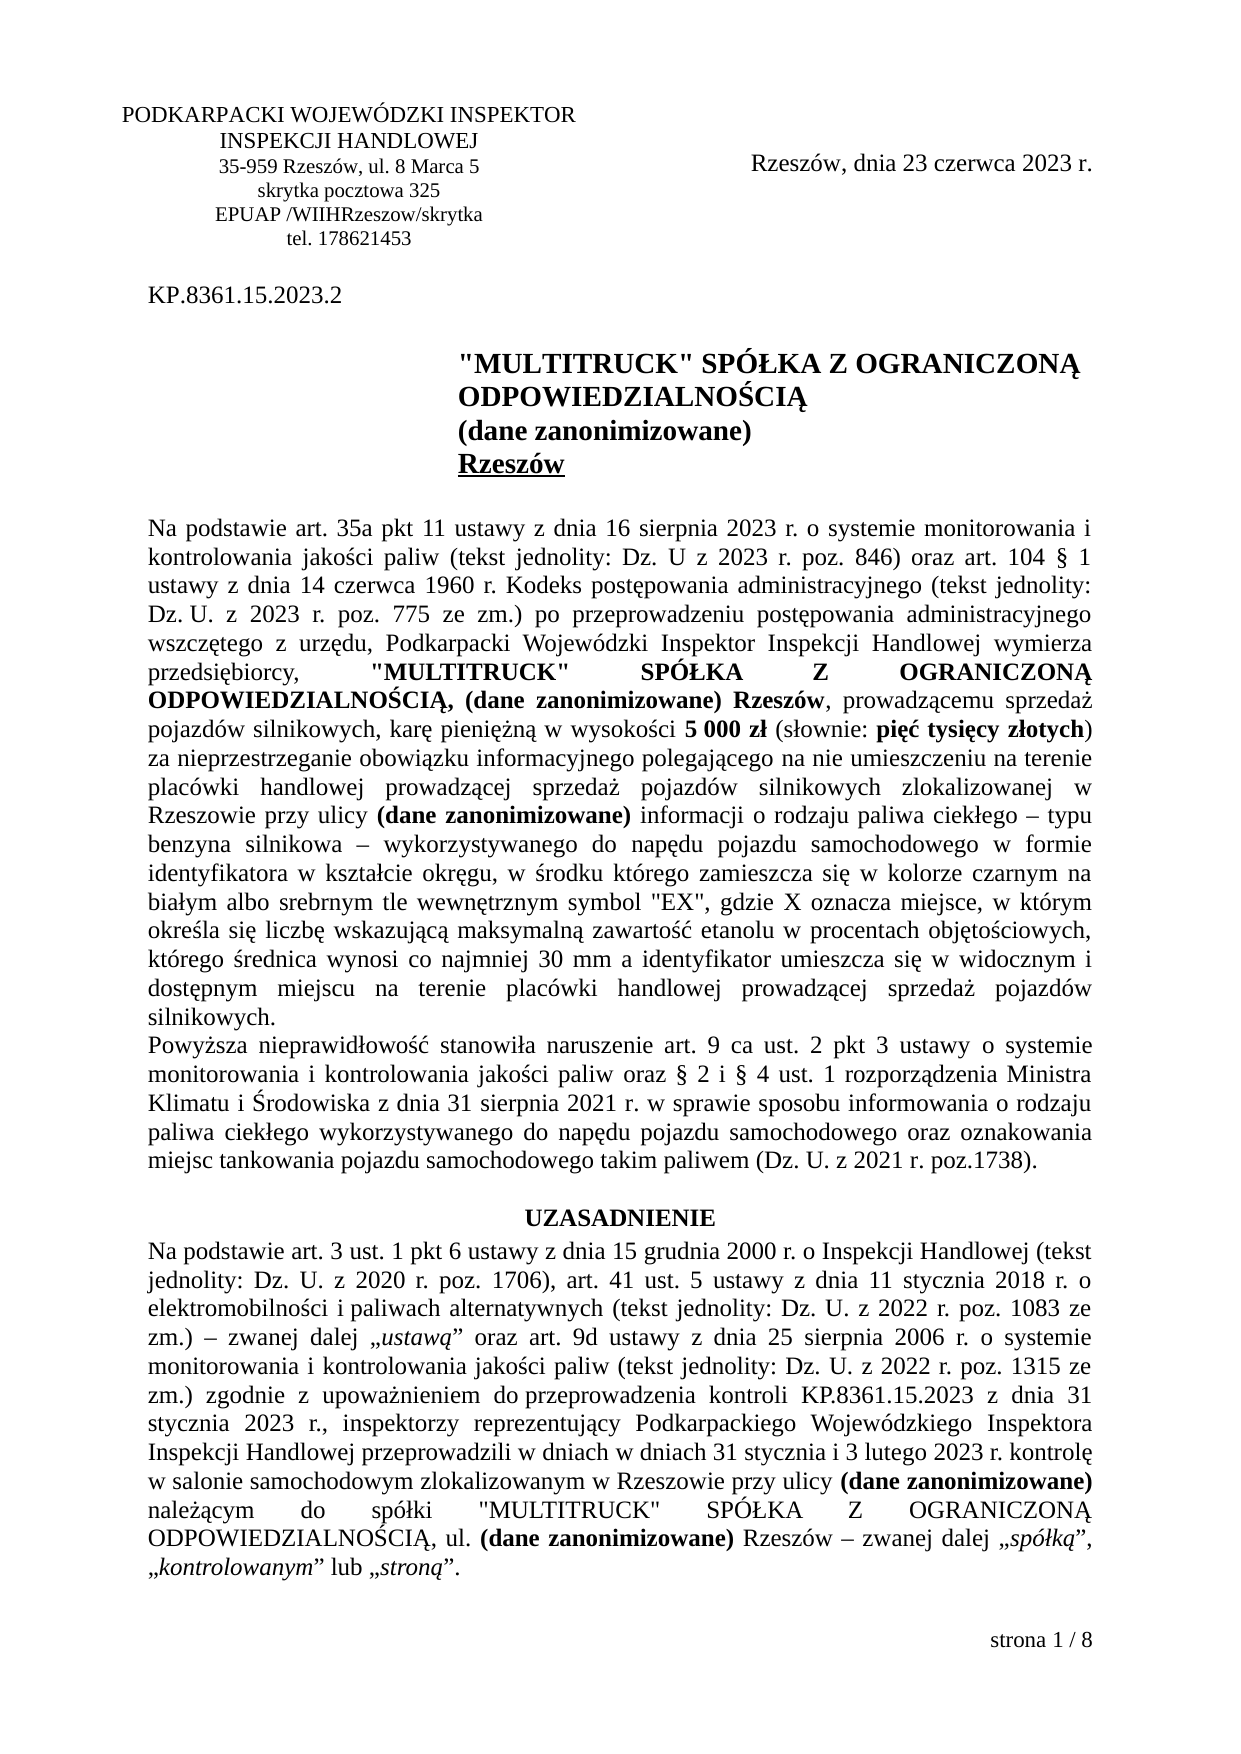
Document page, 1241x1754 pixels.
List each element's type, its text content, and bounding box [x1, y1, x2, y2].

text Rzeszów, dnia 23 czerwca 2023 r. [638, 148, 1093, 176]
text "MULTITRUCK" SPÓŁKA Z OGRANICZONĄ ODPOWIEDZIALNOŚCIĄ [458, 346, 1093, 413]
text UZASADNIENIE [148, 1203, 1093, 1232]
text (dane zanonimizowane) [458, 413, 1093, 446]
text Powyższa nieprawidłowość stanowiła naruszenie art. 9 ca ust. 2 pkt 3 ustawy o systemie monitorowania i kontrolowania jakości paliw oraz § 2 i § 4 ust. 1 rozporządzenia Ministra Klimatu i Środowiska z dnia 31 sierpnia 2021 r. w sprawie sposobu informowania o rodzaju paliwa ciekłego wykorzystywanego do napędu pojazdu samochodowego oraz oznakowania miejsc tankowania pojazdu samochodowego takim paliwem (Dz. U. z 2021 r. poz.1738). [148, 1030, 1093, 1174]
text Rzeszów [458, 446, 1093, 480]
text Na podstawie art. 3 ust. 1 pkt 6 ustawy z dnia 15 grudnia 2000 r. o Inspekcji Handlowej (tekst jednolity: Dz. U. z 2020 r. poz. 1706), art. 41 ust. 5 ustawy z dnia 11 stycznia 2018 r. o elektromobilności i paliwach alternatywnych (tekst jednolity: Dz. U. z 2022 r. poz. 1083 ze zm.) – zwanej dalej „ustawą” oraz art. 9d ustawy z dnia 25 sierpnia 2006 r. o systemie monitorowania i kontrolowania jakości paliw (tekst jednolity: Dz. U. z 2022 r. poz. 1315 ze zm.) zgodnie z upoważnieniem do przeprowadzenia kontroli KP.8361.15.2023 z dnia 31 stycznia 2023 r., inspektorzy reprezentujący Podkarpackiego Wojewódzkiego Inspektora Inspekcji Handlowej przeprowadzili w dniach w dniach 31 stycznia i 3 lutego 2023 r. kontrolę w salonie samochodowym zlokalizowanym w Rzeszowie przy ulicy (dane zanonimizowane) należącym do spółki "MULTITRUCK" SPÓŁKA Z OGRANICZONĄ ODPOWIEDZIALNOŚCIĄ, ul. (dane zanonimizowane) Rzeszów – zwanej dalej „spółką”, „kontrolowanym” lub „stroną”. [148, 1236, 1093, 1581]
text KP.8361.15.2023.2 [148, 280, 1093, 308]
text Na podstawie art. 35a pkt 11 ustawy z dnia 16 sierpnia 2023 r. o systemie monitorowania i kontrolowania jakości paliw (tekst jednolity: Dz. U z 2023 r. poz. 846) oraz art. 104 § 1 ustawy z dnia 14 czerwca 1960 r. Kodeks postępowania administracyjnego (tekst jednolity: Dz. U. z 2023 r. poz. 775 ze zm.) po przeprowadzeniu postępowania administracyjnego wszczętego z urzędu, Podkarpacki Wojewódzki Inspektor Inspekcji Handlowej wymierza przedsiębiorcy, "MULTITRUCK" SPÓŁKA Z OGRANICZONĄ ODPOWIEDZIALNOŚCIĄ, (dane zanonimizowane) Rzeszów, prowadzącemu sprzedaż pojazdów silnikowych, karę pieniężną w wysokości 5 000 zł (słownie: pięć tysięcy złotych) za nieprzestrzeganie obowiązku informacyjnego polegającego na nie umieszczeniu na terenie placówki handlowej prowadzącej sprzedaż pojazdów silnikowych zlokalizowanej w Rzeszowie przy ulicy (dane zanonimizowane) informacji o rodzaju paliwa ciekłego – typu benzyna silnikowa – wykorzystywanego do napędu pojazdu samochodowego w formie identyfikatora w kształcie okręgu, w środku którego zamieszcza się w kolorze czarnym na białym albo srebrnym tle wewnętrznym symbol "EX", gdzie X oznacza miejsce, w którym określa się liczbę wskazującą maksymalną zawartość etanolu w procentach objętościowych, którego średnica wynosi co najmniej 30 mm a identyfikator umieszcza się w widocznym i dostępnym miejscu na terenie placówki handlowej prowadzącej sprzedaż pojazdów silnikowych. [148, 513, 1093, 1030]
